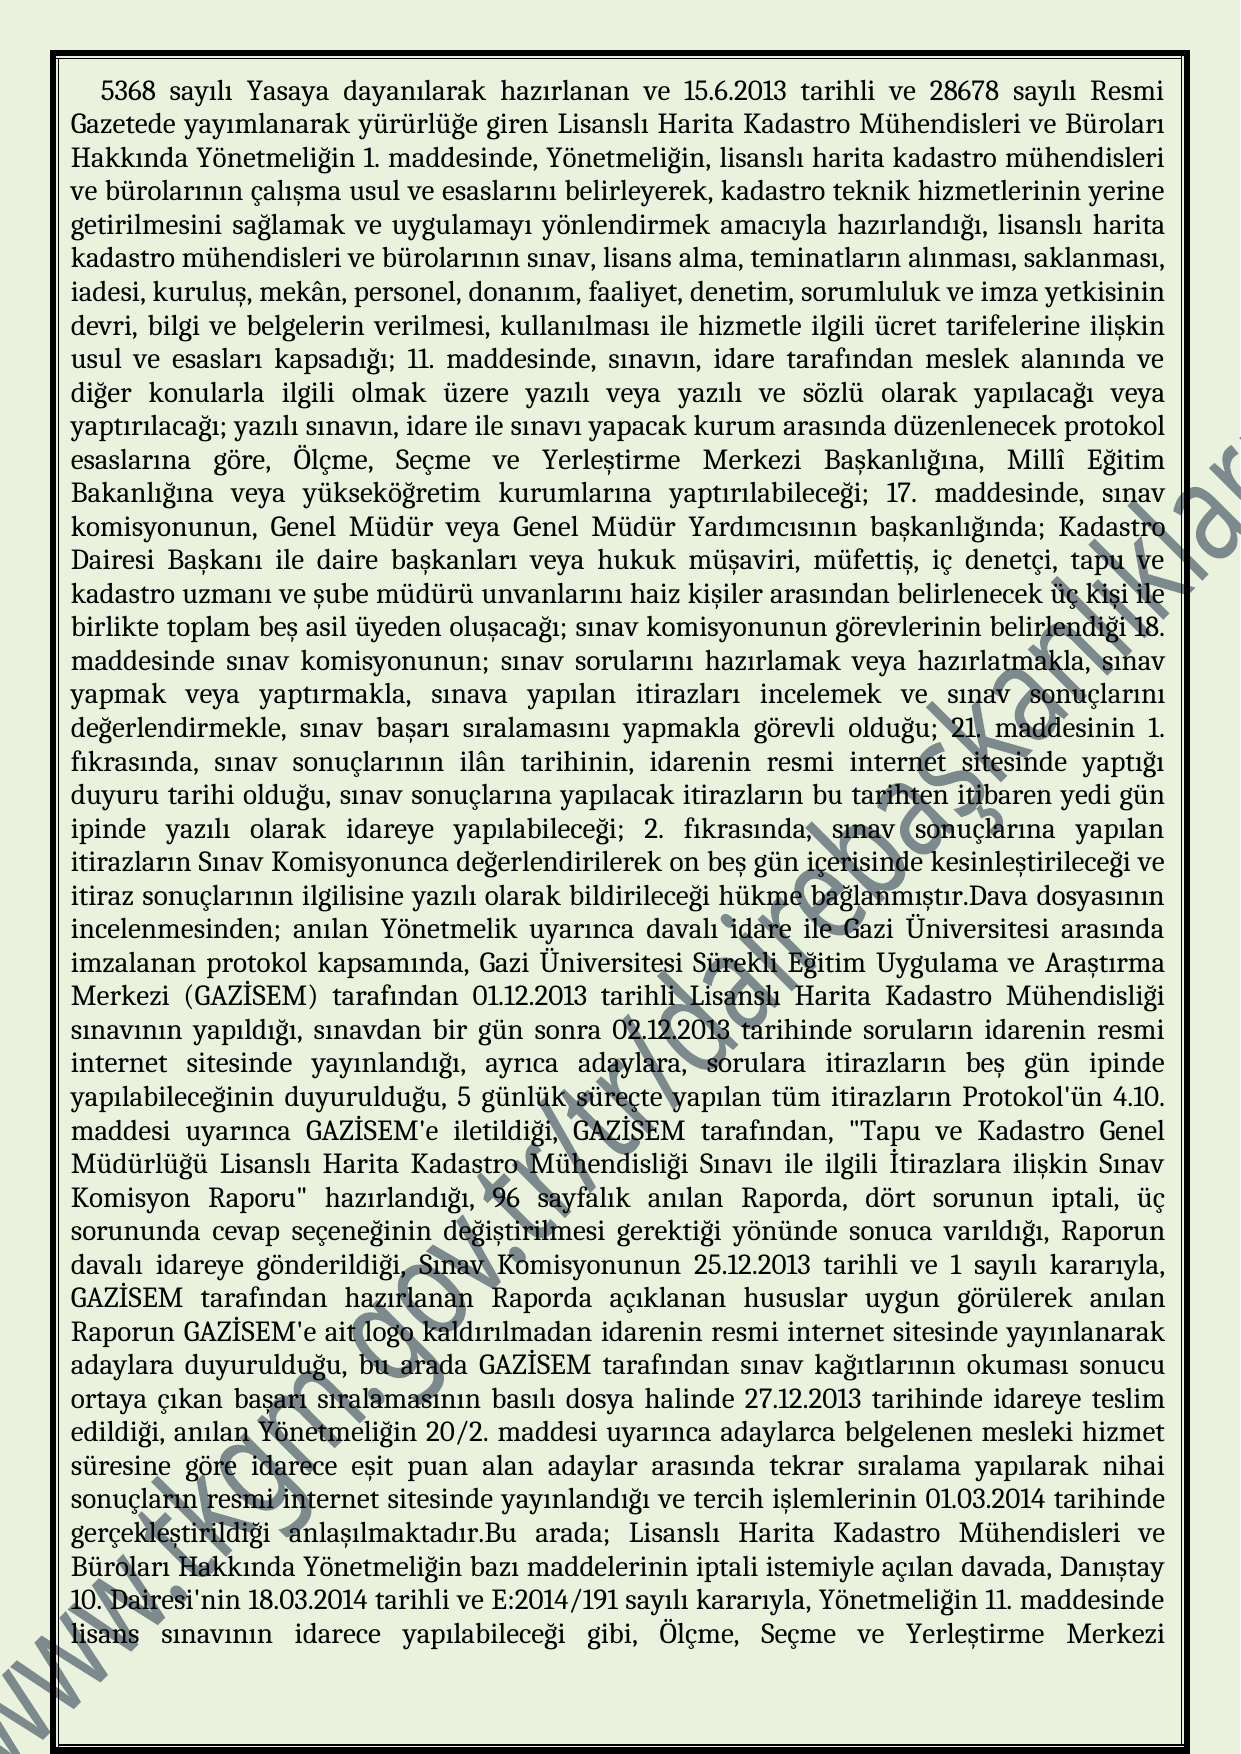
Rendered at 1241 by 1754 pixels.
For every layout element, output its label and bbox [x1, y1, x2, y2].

text [71, 74, 1167, 1650]
